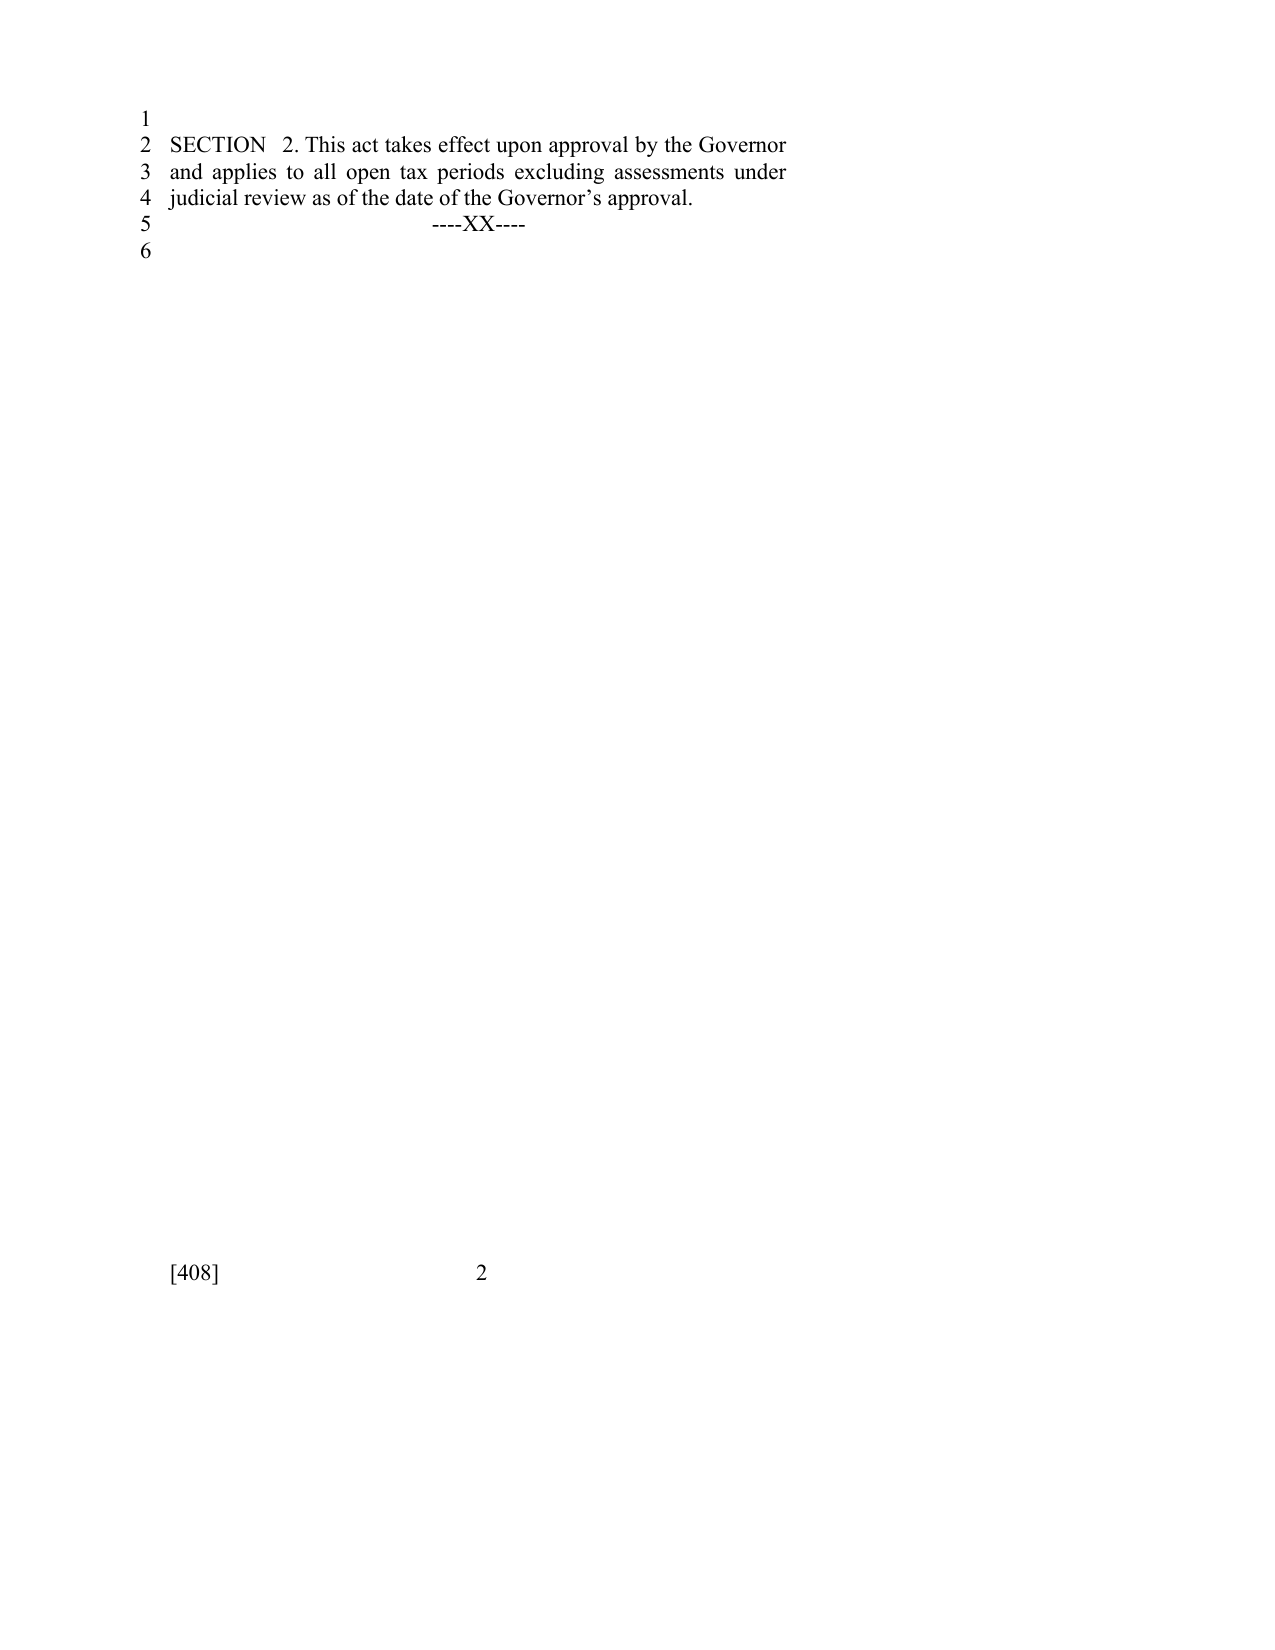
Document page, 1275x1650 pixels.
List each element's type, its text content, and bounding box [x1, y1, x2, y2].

text SECTION 2. This act takes effect upon approval by the Governor and applies to all open tax periods excluding assessments under judicial review as of the date of the Governor’s approval. [169, 131, 787, 210]
text ----XX---- [169, 210, 787, 237]
